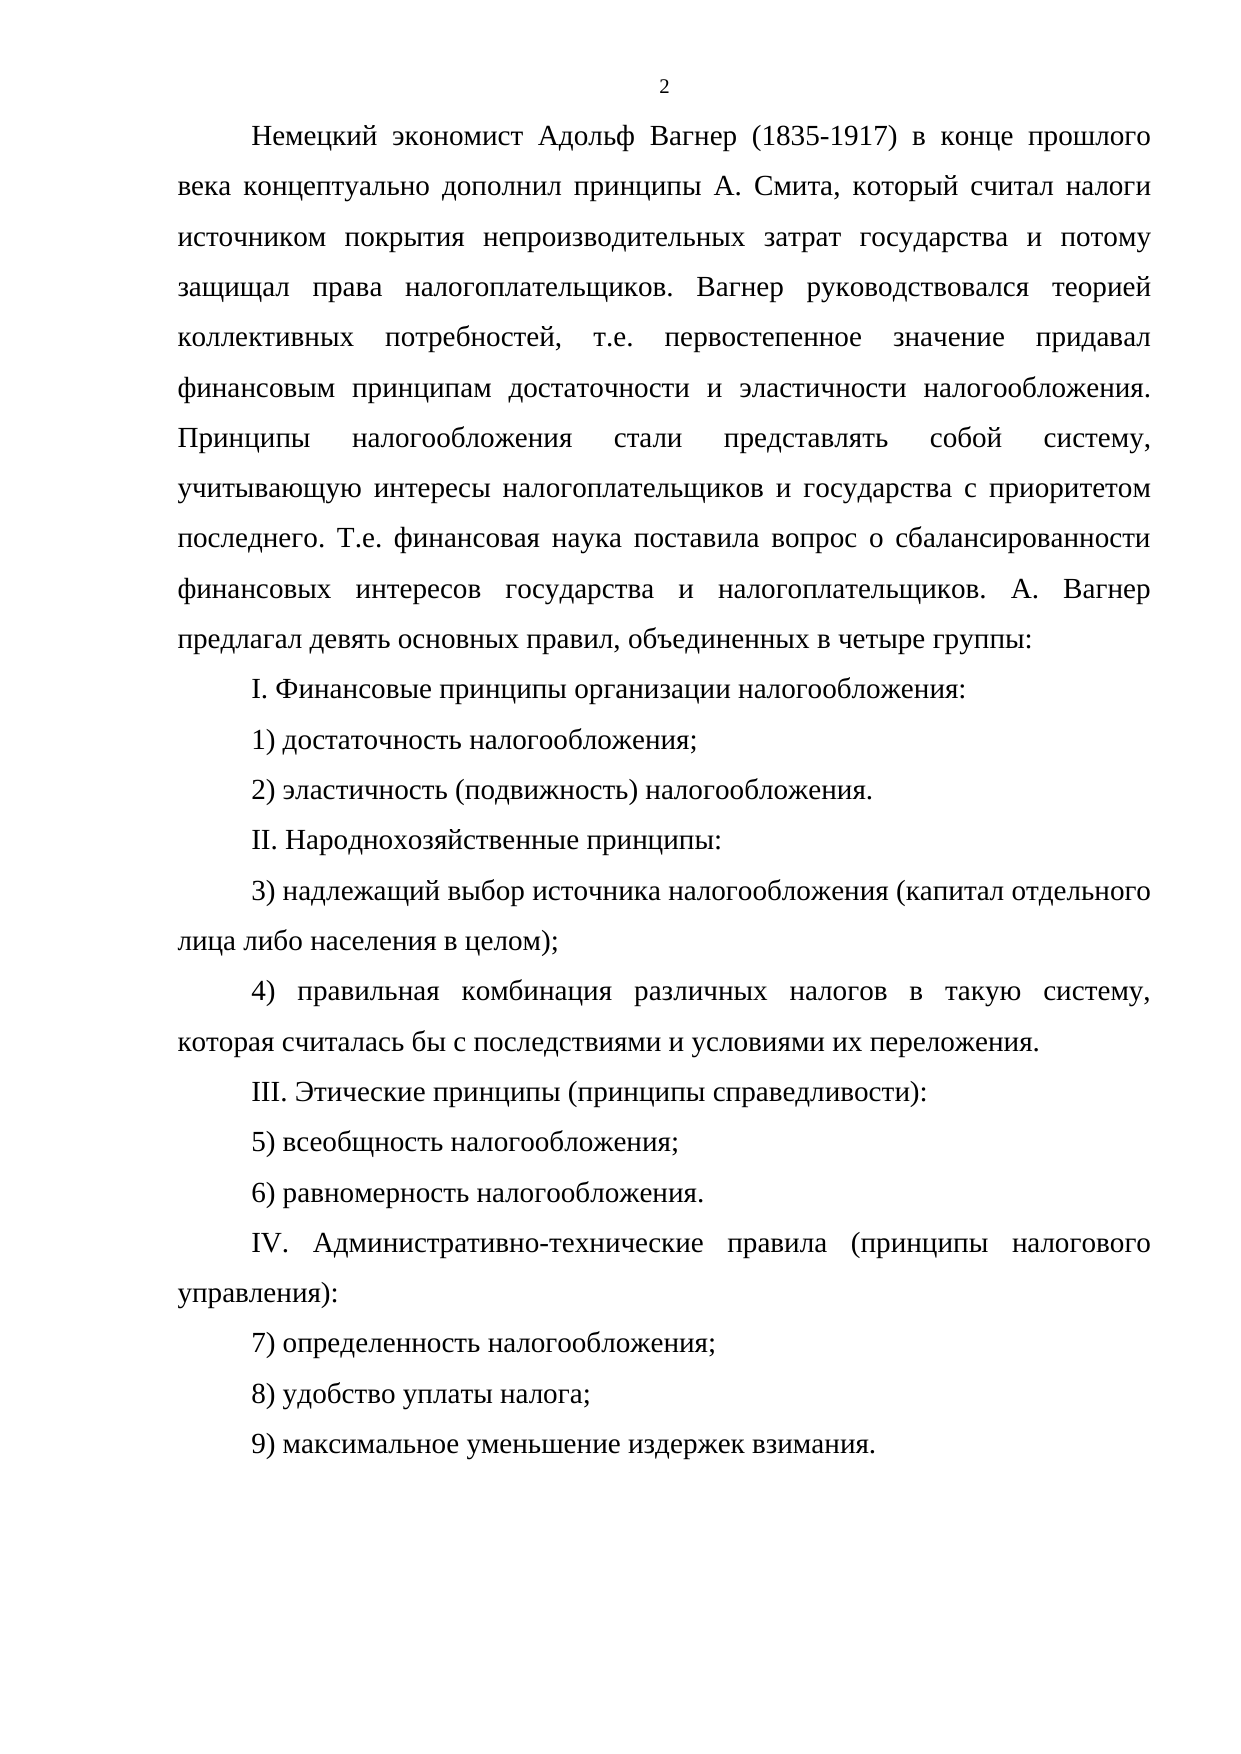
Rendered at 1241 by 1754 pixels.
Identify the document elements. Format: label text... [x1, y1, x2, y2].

text 4) правильная комбинация различных налогов в такую систему, которая считалась бы с последствиями и условиями их переложения. [177, 973, 1152, 1057]
text I. Финансовые принципы организации налогообложения: [177, 672, 1152, 705]
text 8) удобство уплаты налога; [177, 1376, 1152, 1409]
text Немецкий экономист Адольф Вагнер (1835-1917) в конце прошлого века концептуально дополнил принципы А. Смита, который считал налоги источником покрытия непроизводительных затрат государства и потому защищал права налогоплательщиков. Вагнер руководствовался теорией коллективных потребностей, т.е. первостепенное значение придавал финансовым принципам достаточности и эластичности налогообложения. Принципы налогообложения стали представлять собой систему, учитывающую интересы налогоплательщиков и государства с приоритетом последнего. Т.е. финансовая наука поставила вопрос о сбалансированности финансовых интересов государства и налогоплательщиков. А. Вагнер предлагал девять основных правил, объединенных в четыре группы: [177, 118, 1152, 655]
text IV. Административно-технические правила (принципы налогового управления): [177, 1225, 1152, 1309]
text II. Народнохозяйственные принципы: [177, 822, 1152, 856]
text 5) всеобщность налогообложения; [177, 1124, 1152, 1158]
text 3) надлежащий выбор источника налогообложения (капитал отдельного лица либо населения в целом); [177, 873, 1152, 957]
text 9) максимальное уменьшение издержек взимания. [177, 1426, 1152, 1460]
text 6) равномерность налогообложения. [177, 1175, 1152, 1208]
text 2) эластичность (подвижность) налогообложения. [177, 772, 1152, 806]
text III. Этические принципы (принципы справедливости): [177, 1074, 1152, 1108]
text 1) достаточность налогообложения; [177, 722, 1152, 755]
text 7) определенность налогообложения; [177, 1326, 1152, 1359]
